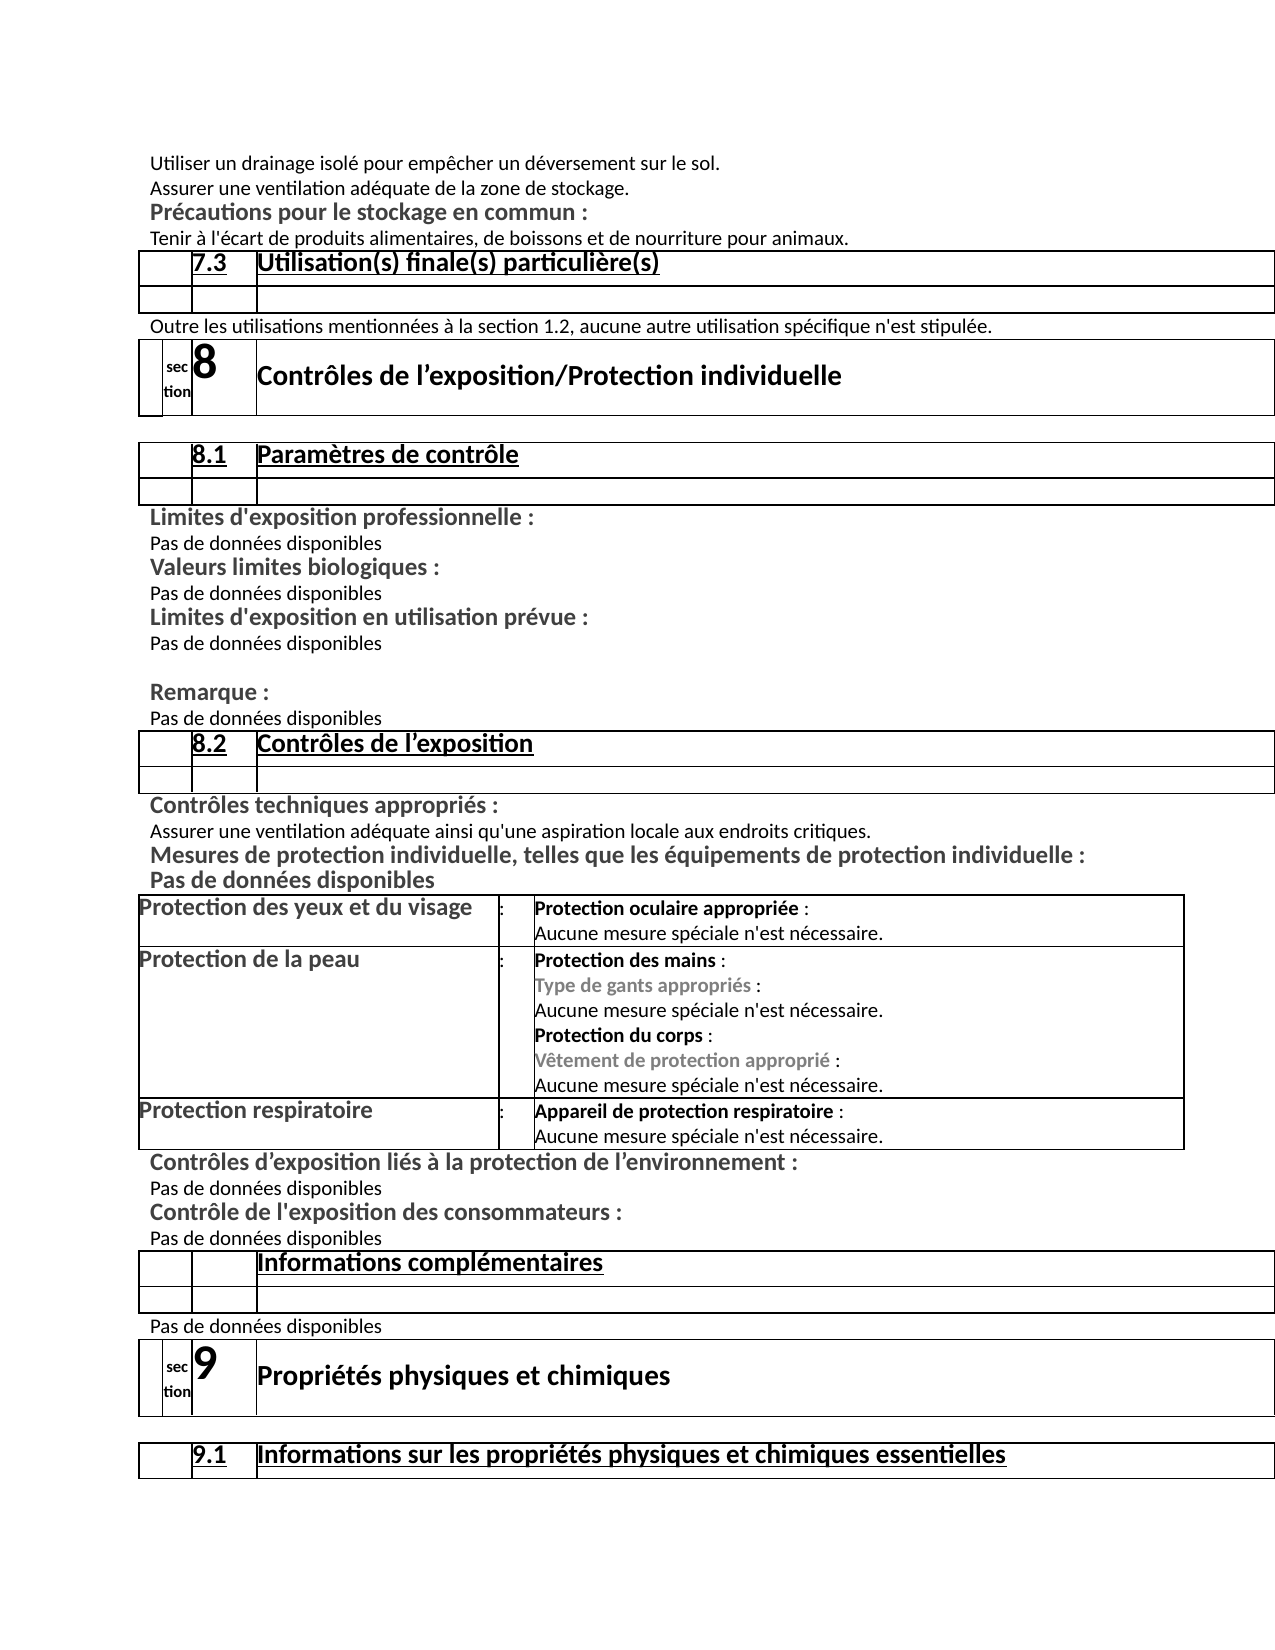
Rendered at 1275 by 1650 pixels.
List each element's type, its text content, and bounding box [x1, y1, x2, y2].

text Pas de données disponibles [150, 705, 1125, 730]
table_header [140, 252, 191, 285]
table_header 9.1 [193, 1444, 256, 1477]
text Contrôle de l'exposition des consommateurs : [150, 1200, 1125, 1225]
table_header 7.3 [193, 252, 256, 285]
table_header : [500, 896, 534, 946]
table_header Informations complémentaires [258, 1252, 1274, 1286]
text Contrôles techniques appropriés : [150, 794, 1125, 819]
table_header 9 [192, 1340, 257, 1416]
table_header section [163, 340, 191, 415]
text Utiliser un drainage isolé pour empêcher un déversement sur le sol. [150, 150, 1125, 175]
text Assurer une ventilation adéquate ainsi qu'une aspiration locale aux endroits critiques. [150, 819, 1125, 844]
text Pas de données disponibles [150, 530, 1125, 555]
text Outre les utilisations mentionnées à la section 1.2, aucune autre utilisation spécifique n'est stipulée. [150, 314, 1125, 338]
text Remarque : [150, 680, 1125, 705]
table_header [140, 443, 192, 477]
text Pas de données disponibles [150, 1175, 1125, 1200]
table_cell Protection des mains : Type de gants appropriés : Aucune mesure spéciale n'est nécessaire. Protection du corps : Vêtement de protection approprié : Aucune mesure spéciale n'est nécessaire. [535, 947, 1183, 1097]
table_cell [140, 767, 191, 792]
text Valeurs limites biologiques : [150, 555, 1125, 580]
table_cell [258, 287, 1274, 312]
table_cell [258, 479, 1274, 504]
table_header Propriétés physiques et chimiques [257, 1340, 1275, 1416]
table_cell [193, 1287, 256, 1312]
table_header [140, 1444, 191, 1477]
text Tenir à l'écart de produits alimentaires, de boissons et de nourriture pour animaux. [150, 225, 1125, 250]
table_header [140, 340, 162, 415]
text Limites d'exposition en utilisation prévue : [150, 605, 1125, 630]
table_cell : [500, 1099, 534, 1149]
text Limites d'exposition professionnelle : [150, 506, 1125, 530]
table_cell [140, 1287, 191, 1312]
table_header 8.1 [193, 443, 257, 477]
text Pas de données disponibles [150, 1225, 1125, 1250]
table_cell [258, 767, 1274, 792]
table_cell [193, 479, 256, 504]
table_header 8 [193, 340, 256, 415]
table_header [140, 1252, 191, 1286]
table_header 8.2 [193, 732, 256, 766]
text Contrôles d’exposition liés à la protection de l’environnement : [150, 1150, 1125, 1175]
table_header Utilisation(s) finale(s) particulière(s) [258, 252, 1274, 285]
table_cell Protection de la peau [140, 947, 498, 1097]
table_header Informations sur les propriétés physiques et chimiques essentielles [258, 1444, 1274, 1477]
table_cell : [500, 947, 534, 1097]
table_header Protection oculaire appropriée : Aucune mesure spéciale n'est nécessaire. [535, 896, 1183, 946]
table_header Protection des yeux et du visage [140, 896, 498, 946]
table_cell [193, 767, 256, 792]
table_cell [258, 1287, 1274, 1312]
text Assurer une ventilation adéquate de la zone de stockage. [150, 175, 1125, 200]
table_header [140, 732, 191, 766]
text Précautions pour le stockage en commun : [150, 200, 1125, 225]
table_header Contrôles de l’exposition [258, 732, 1274, 766]
table_header Paramètres de contrôle [258, 443, 1274, 477]
table_cell Appareil de protection respiratoire : Aucune mesure spéciale n'est nécessaire. [535, 1099, 1183, 1149]
table_cell [140, 287, 191, 312]
table_header section [163, 1340, 192, 1416]
table_cell [193, 287, 256, 312]
text Pas de données disponibles [150, 1314, 1125, 1339]
table_cell Protection respiratoire [140, 1099, 498, 1149]
table_header Contrôles de l’exposition/Protection individuelle [257, 340, 1274, 415]
table_cell [140, 479, 191, 504]
text Pas de données disponibles [150, 630, 1125, 655]
table_header [193, 1252, 256, 1286]
text Pas de données disponibles [150, 580, 1125, 605]
text Mesures de protection individuelle, telles que les équipements de protection individuelle : Pas de données disponibles [150, 844, 1125, 894]
table_header [140, 1340, 162, 1416]
